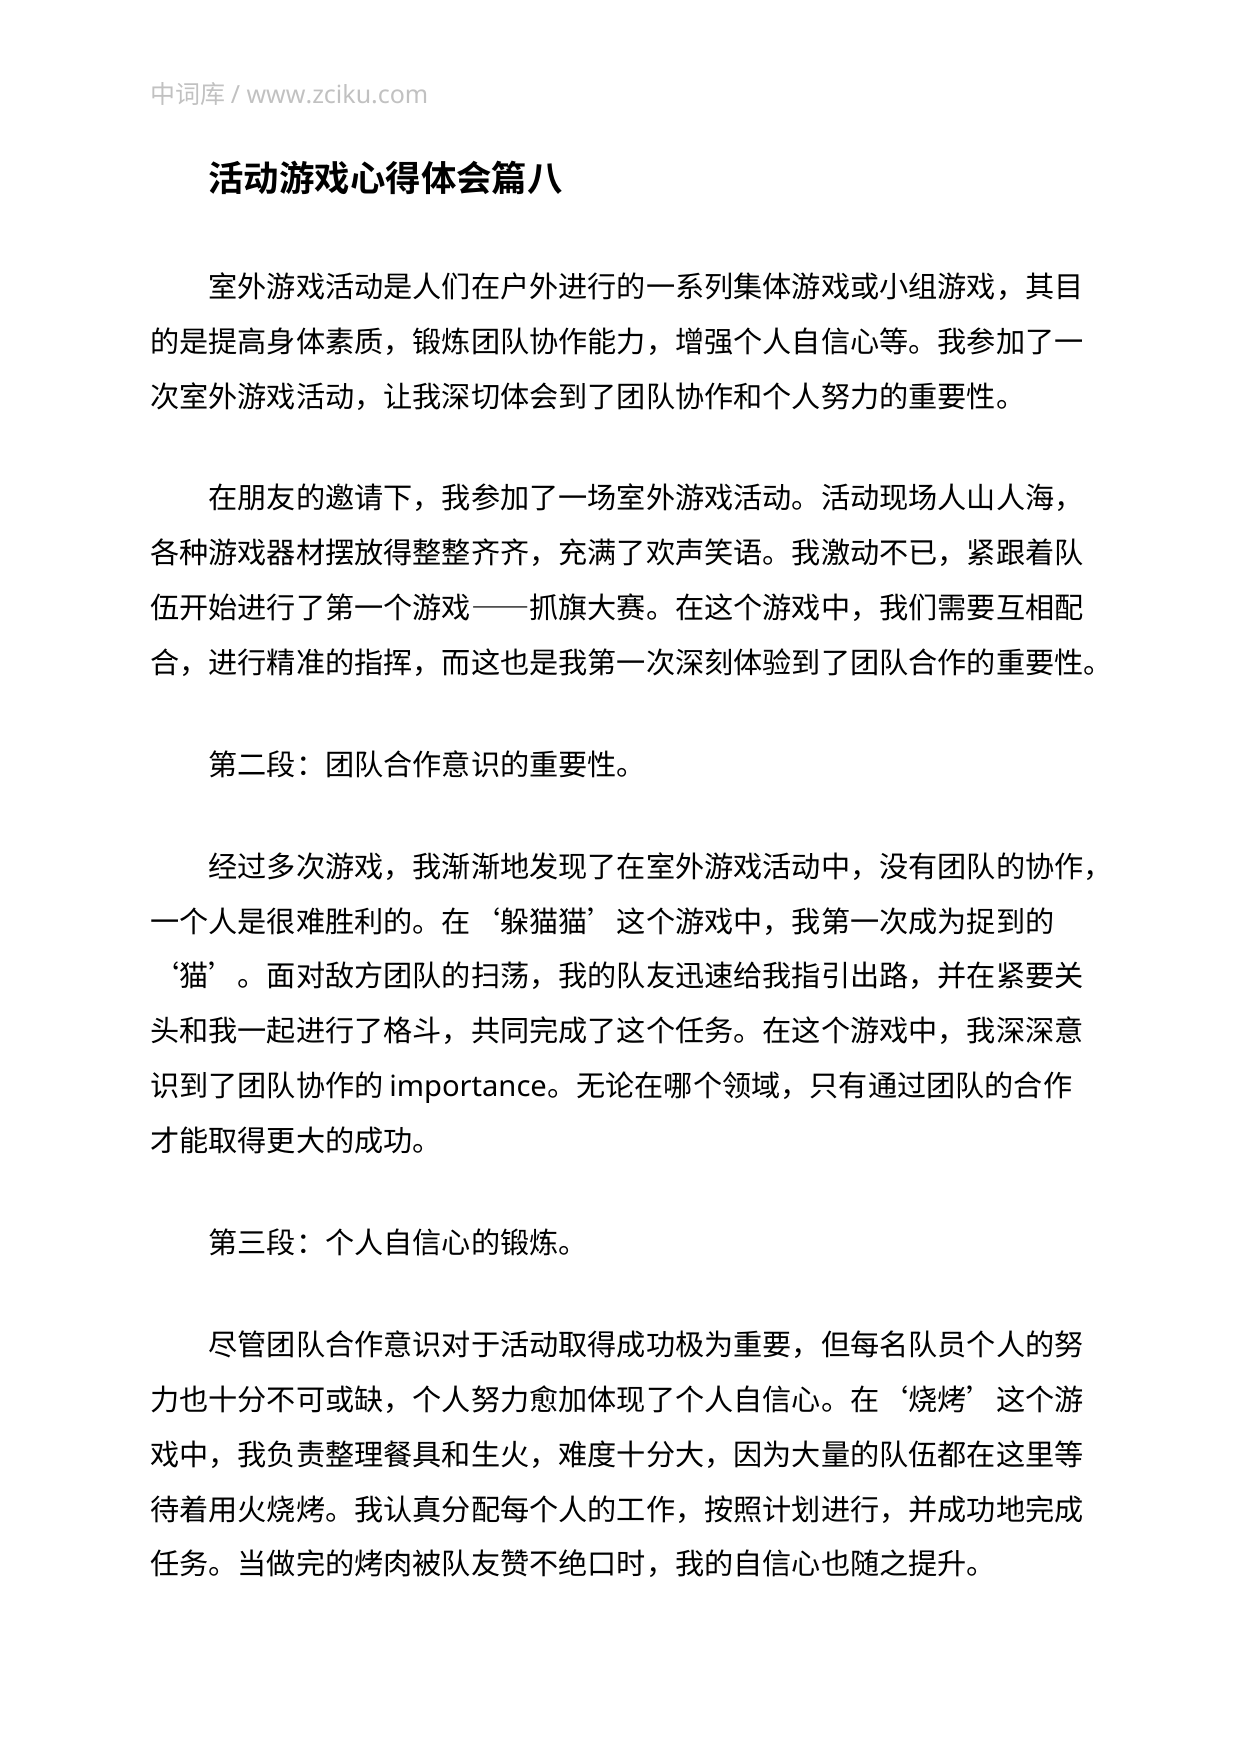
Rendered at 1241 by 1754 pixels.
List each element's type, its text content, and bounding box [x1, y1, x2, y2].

text 第三段：个人自信心的锻炼。 [150, 1219, 1090, 1262]
text 第二段：团队合作意识的重要性。 [150, 741, 1090, 784]
text 尽管团队合作意识对于活动取得成功极为重要，但每名队员个人的努力也十分不可或缺，个人努力愈加体现了个人自信心。在‘烧烤’这个游戏中，我负责整理餐具和生火，难度十分大，因为大量的队伍都在这里等待着用火烧烤。我认真分配每个人的工作，按照计划进行，并成功地完成任务。当做完的烤肉被队友赞不绝口时，我的自信心也随之提升。 [150, 1321, 1090, 1583]
text 活动游戏心得体会篇八 [150, 150, 1090, 201]
text 室外游戏活动是人们在户外进行的一系列集体游戏或小组游戏，其目的是提高身体素质，锻炼团队协作能力，增强个人自信心等。我参加了一次室外游戏活动，让我深切体会到了团队协作和个人努力的重要性。 [150, 263, 1090, 416]
text 经过多次游戏，我渐渐地发现了在室外游戏活动中，没有团队的协作，一个人是很难胜利的。在‘躲猫猫’这个游戏中，我第一次成为捉到的‘猫’。面对敌方团队的扫荡，我的队友迅速给我指引出路，并在紧要关头和我一起进行了格斗，共同完成了这个任务。在这个游戏中，我深深意识到了团队协作的importance。无论在哪个领域，只有通过团队的合作才能取得更大的成功。 [150, 843, 1090, 1160]
text 在朋友的邀请下，我参加了一场室外游戏活动。活动现场人山人海，各种游戏器材摆放得整整齐齐，充满了欢声笑语。我激动不已，紧跟着队伍开始进行了第一个游戏——抓旗大赛。在这个游戏中，我们需要互相配合，进行精准的指挥，而这也是我第一次深刻体验到了团队合作的重要性。 [150, 475, 1090, 682]
